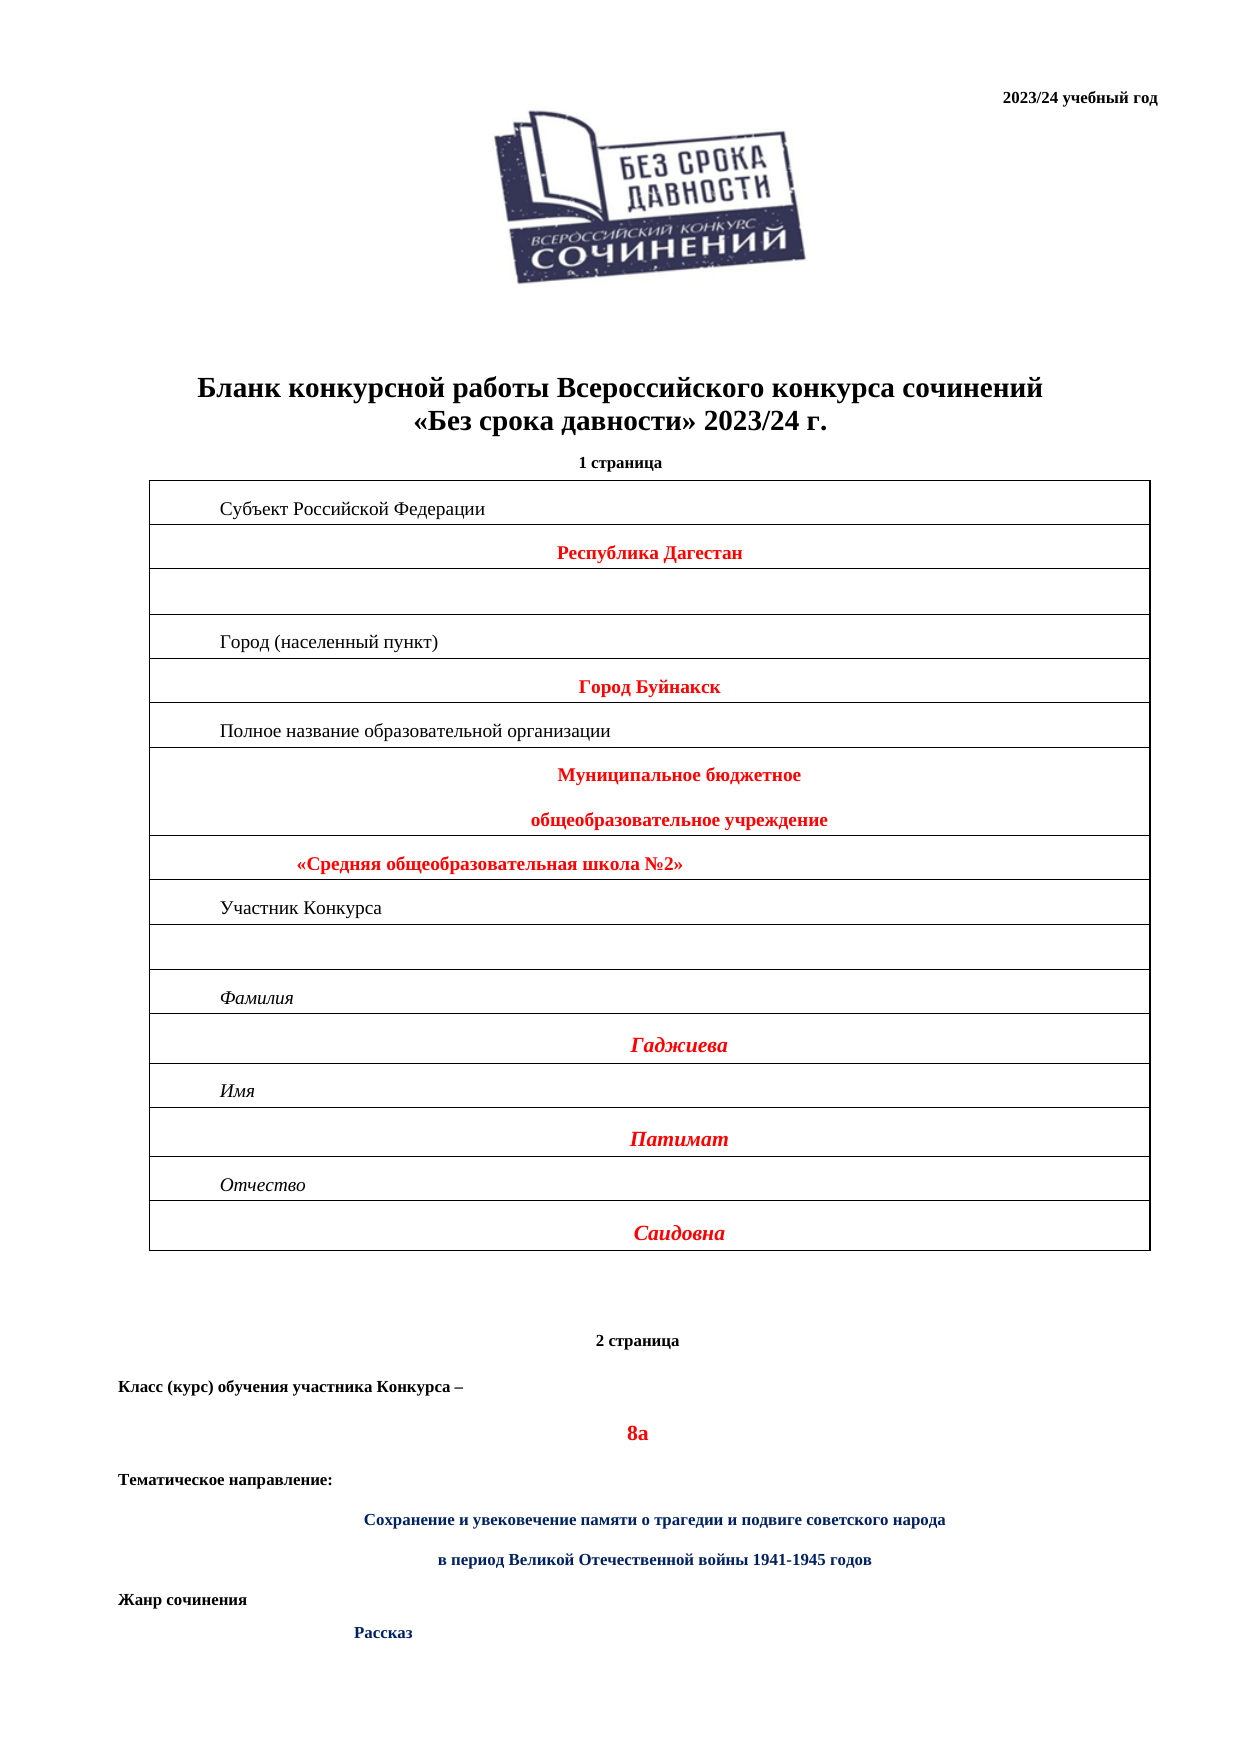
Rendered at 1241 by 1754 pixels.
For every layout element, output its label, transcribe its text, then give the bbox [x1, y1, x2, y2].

table_cell [150, 925, 1149, 969]
subtitle Бланк конкурсной работы Всероссийского конкурса сочинений [88, 370, 1152, 403]
text Класс (курс) обучения участника Конкурса – [118, 1363, 1158, 1396]
table_cell Имя [150, 1064, 1149, 1107]
table_cell Гаджиева [150, 1014, 1149, 1062]
text Жанр сочинения [118, 1575, 1158, 1609]
text в период Великой Отечественной войны 1941-1945 годов [118, 1536, 1192, 1569]
text 8а [118, 1401, 1158, 1444]
table_cell Участник Конкурса [150, 880, 1149, 924]
text Рассказ [118, 1609, 1158, 1642]
text 1 страница [88, 438, 1152, 472]
table_cell [150, 569, 1149, 613]
picture [487, 107, 812, 287]
table_cell Муниципальное бюджетное общеобразовательное учреждение [150, 748, 1149, 835]
table_cell Патимат [150, 1108, 1149, 1156]
table_cell Отчество [150, 1157, 1149, 1200]
text Тематическое направление: [118, 1456, 1158, 1489]
text 2 страница [88, 1317, 679, 1350]
table_cell Фамилия [150, 970, 1149, 1013]
text Сохранение и увековечение памяти о трагедии и подвиге советского народа [118, 1496, 1192, 1529]
table_cell Город (населенный пункт) [150, 615, 1149, 658]
table_cell Республика Дагестан [150, 525, 1149, 568]
table_cell Саидовна [150, 1201, 1149, 1249]
table_header Субъект Российской Федерации [150, 481, 1149, 524]
table_cell Город Буйнакск [150, 659, 1149, 702]
table_cell «Средняя общеобразовательная школа №2» [150, 836, 1149, 879]
table_cell Полное название образовательной организации [150, 703, 1149, 747]
subtitle «Без срока давности» 2023/24 г. [88, 403, 1152, 437]
